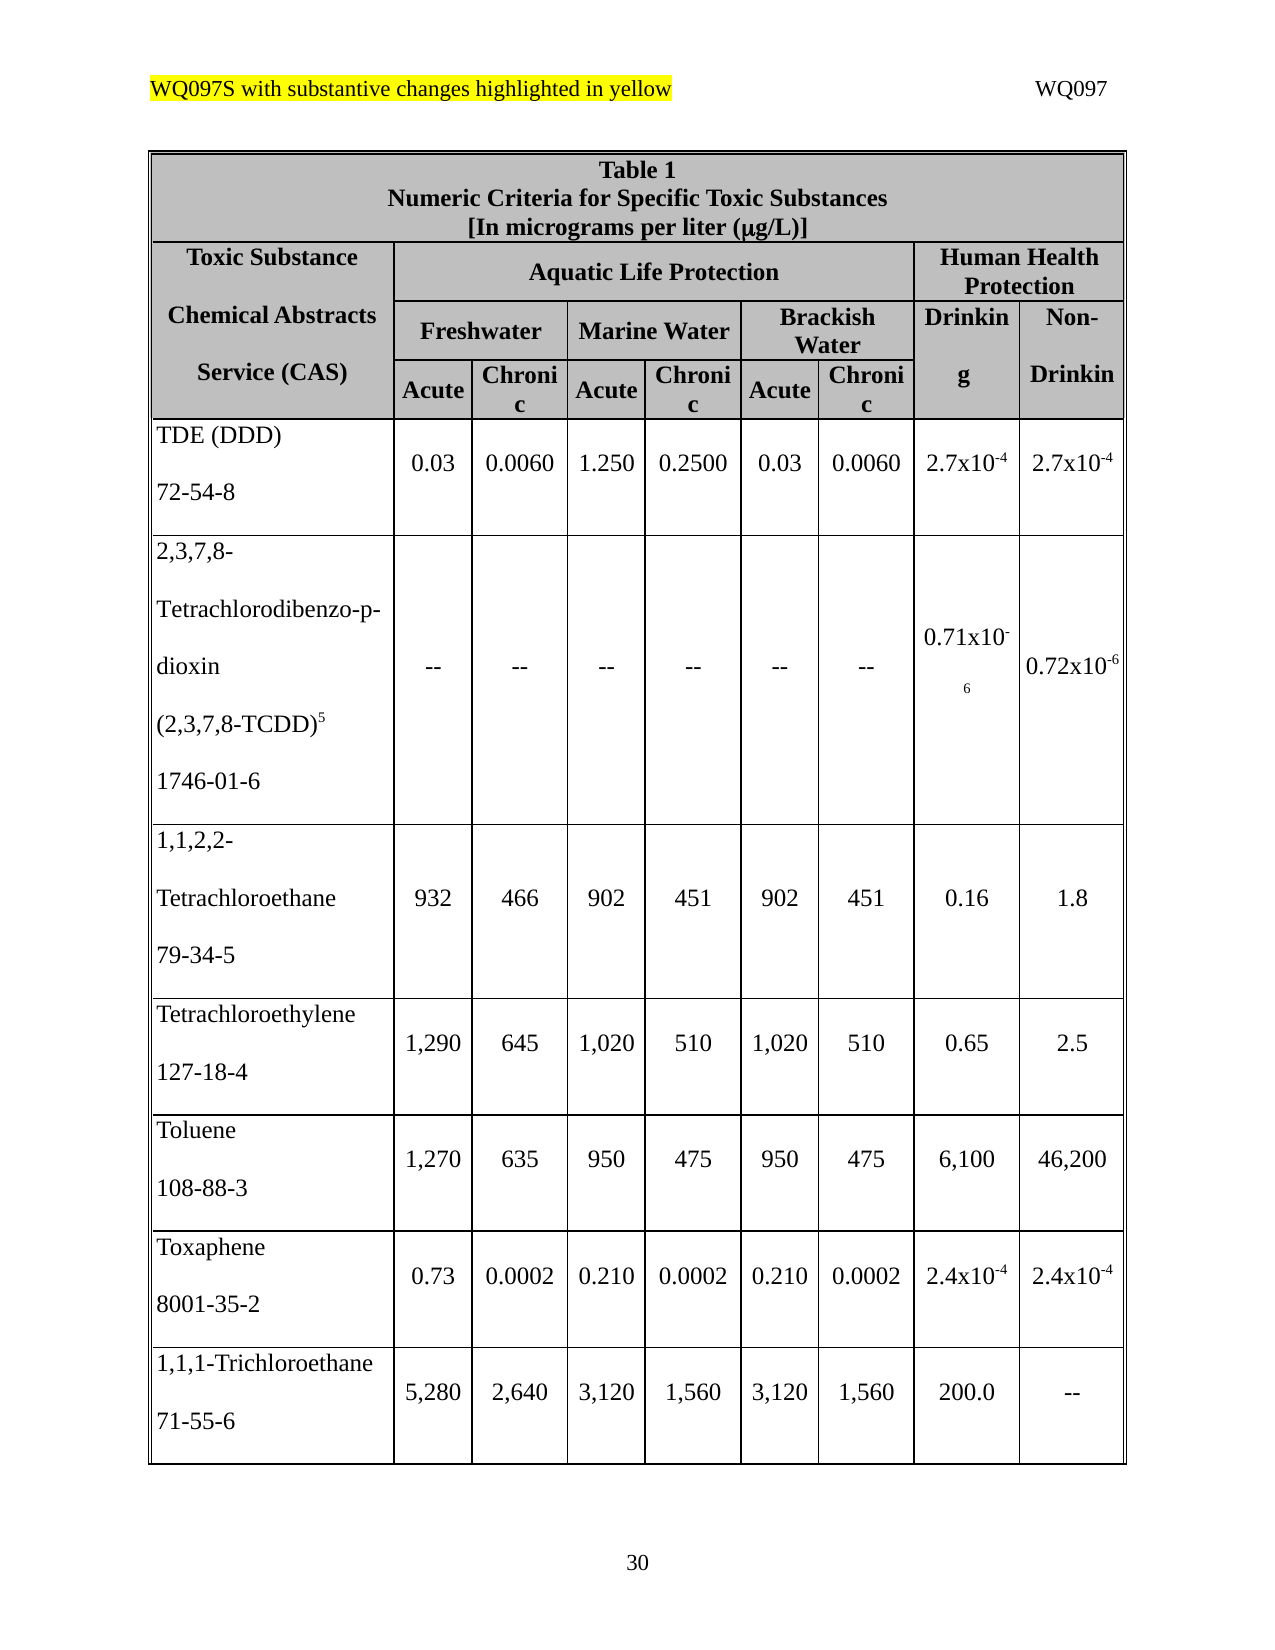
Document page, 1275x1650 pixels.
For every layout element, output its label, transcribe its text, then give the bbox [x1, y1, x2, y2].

table_cell 950 [568, 1116, 644, 1230]
table_cell 902 [568, 825, 644, 997]
table_cell Toluene 108-88-3 [152, 1115, 393, 1230]
table_cell 475 [646, 1116, 740, 1230]
table_cell -- [819, 536, 913, 823]
table_cell Freshwater [395, 302, 567, 359]
table_cell 0.0002 [819, 1232, 913, 1347]
table_cell 466 [473, 825, 567, 997]
table_cell 1,270 [395, 1116, 471, 1230]
table_cell 902 [742, 825, 818, 997]
table_cell 1,1,2,2-Tetrachloroethane 79-34-5 [152, 825, 393, 997]
table_cell 3,120 [742, 1348, 818, 1463]
table_cell 0.73 [395, 1232, 471, 1347]
table_cell Drinking Water Supply1 [915, 302, 1019, 418]
table_cell Chronic [819, 361, 913, 418]
table_cell -- [742, 536, 818, 823]
table_cell 635 [473, 1116, 567, 1230]
table_cell -- [395, 536, 471, 823]
table_cell 1,560 [819, 1348, 913, 1463]
table_cell 0.210 [742, 1232, 818, 1347]
table_cell 1,1,1-Trichloroethane 71-55-6 [152, 1348, 393, 1463]
table_cell 3,120 [568, 1348, 644, 1463]
table_cell 475 [819, 1116, 913, 1230]
table_cell 1.8 [1020, 825, 1123, 997]
table_cell 2.5 [1020, 999, 1123, 1114]
table_cell 0.2500 [646, 420, 740, 534]
table_cell Chronic [473, 361, 567, 418]
table_cell -- [568, 536, 644, 823]
table_cell -- [1020, 1348, 1123, 1463]
table_cell 1,290 [395, 999, 471, 1114]
table_cell 0.71x10-6 [915, 536, 1019, 823]
table_cell 0.210 [568, 1232, 644, 1347]
table_cell Toxaphene 8001-35-2 [152, 1231, 393, 1347]
table_cell 0.0060 [473, 420, 567, 534]
table_cell 510 [646, 999, 740, 1114]
table_cell 2.4x10-4 [915, 1232, 1019, 1347]
table_cell 2.4x10-4 [1020, 1232, 1123, 1347]
table_cell Human Health Protection [915, 243, 1123, 300]
table_cell 2,640 [473, 1348, 567, 1463]
table_cell 5,280 [395, 1348, 471, 1463]
table_cell 2.7x10-4 [1020, 420, 1123, 534]
table_cell Brackish Water [742, 302, 913, 359]
table_cell 1,560 [646, 1348, 740, 1463]
table_cell 46,200 [1020, 1116, 1123, 1230]
table_cell 0.0002 [473, 1232, 567, 1347]
table_cell Acute [568, 361, 644, 418]
table_cell 451 [819, 825, 913, 997]
table_cell TDE (DDD) 72-54-8 [152, 419, 393, 534]
table_cell 1,020 [742, 999, 818, 1114]
table_cell Aquatic Life Protection [395, 243, 913, 300]
table_cell 0.03 [742, 420, 818, 534]
table_cell 0.03 [395, 420, 471, 534]
table_cell 0.0060 [819, 420, 913, 534]
table_cell 510 [819, 999, 913, 1114]
table_cell Acute [742, 361, 818, 418]
table_cell 1.250 [568, 420, 644, 534]
table_cell 932 [395, 825, 471, 997]
table_cell Chronic [646, 361, 740, 418]
table_cell -- [646, 536, 740, 823]
table_cell -- [473, 536, 567, 823]
table_cell 0.0002 [646, 1232, 740, 1347]
table_cell 451 [646, 825, 740, 997]
table_cell Acute [395, 361, 471, 418]
table_cell Tetrachloroethylene 127-18-4 [152, 999, 393, 1114]
table_cell Marine Water [568, 302, 740, 359]
table_cell 0.72x10-6 [1020, 536, 1123, 823]
table_cell 2,3,7,8-Tetrachlorodibenzo-p-dioxin (2,3,7,8-TCDD)5 1746-01-6 [152, 536, 393, 823]
table_cell 950 [742, 1116, 818, 1230]
table_cell Toxic Substance Chemical Abstracts Service (CAS) Registry Number [152, 242, 393, 418]
table_cell 645 [473, 999, 567, 1114]
table_cell 0.16 [915, 825, 1019, 997]
table_cell 1,020 [568, 999, 644, 1114]
table_header Table 1 Numeric Criteria for Specific Toxic Substances [In micrograms per liter (g/L)] [152, 155, 1123, 241]
table_cell 0.65 [915, 999, 1019, 1114]
table_cell 2.7x10-4 [915, 420, 1019, 534]
table_cell 6,100 [915, 1116, 1019, 1230]
table_cell Non-Drinking Water Supply2 [1020, 302, 1123, 418]
table_cell 200.0 [915, 1348, 1019, 1463]
